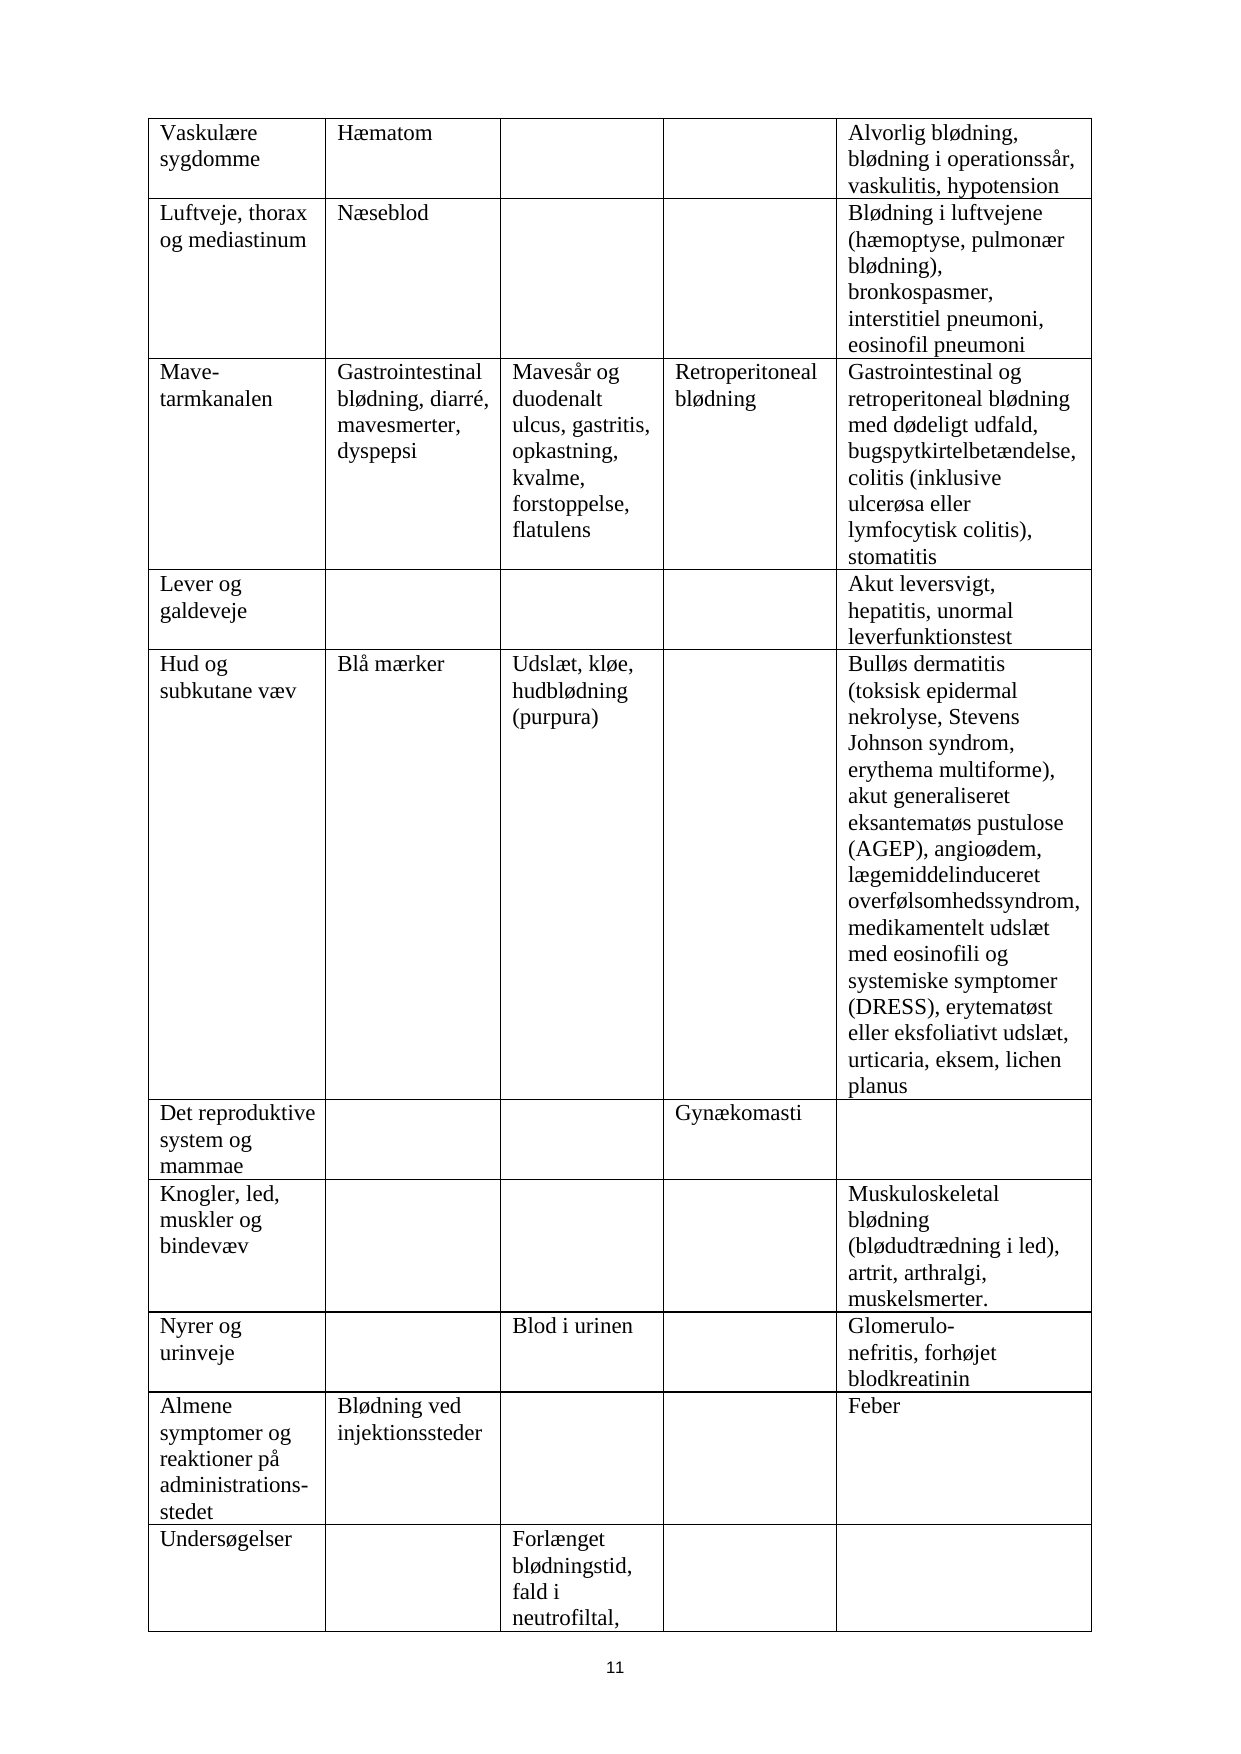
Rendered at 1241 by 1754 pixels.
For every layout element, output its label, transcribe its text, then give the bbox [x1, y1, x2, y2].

table_cell [837, 1525, 1091, 1631]
table_cell [664, 1525, 836, 1631]
table_cell [664, 570, 836, 649]
table_cell [501, 119, 663, 198]
table_cell Mave-tarmkanalen [149, 359, 325, 569]
table_cell Hæmatom [326, 119, 500, 198]
table_cell Blod i urinen [501, 1313, 663, 1391]
table_cell Luftveje, thorax og mediastinum [149, 199, 325, 357]
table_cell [501, 1525, 663, 1631]
table_cell Lever og galdeveje [149, 570, 325, 649]
table_cell Nyrer og urinveje [149, 1313, 325, 1391]
table_cell [664, 1313, 836, 1391]
table_cell Mavesår og duodenalt ulcus, gastritis, opkastning, kvalme, forstoppelse, flatulens [501, 359, 663, 569]
table_cell Almene symptomer og reaktioner på administrations-stedet [149, 1393, 325, 1524]
table_cell Blødning ved injektionssteder [326, 1393, 500, 1524]
table_cell [326, 1100, 500, 1178]
table_cell Knogler, led, muskler og bindevæv [149, 1180, 325, 1311]
table_cell [501, 199, 663, 357]
table_cell Akut leversvigt, hepatitis, unormal leverfunktionstest [837, 570, 1091, 649]
table_cell Udslæt, kløe, hudblødning (purpura) [501, 650, 663, 1098]
table_cell Alvorlig blødning, blødning i operationssår, vaskulitis, hypotension [837, 119, 1091, 198]
table_cell Gastrointestinal blødning, diarré, mavesmerter, dyspepsi [326, 359, 500, 569]
table_cell [326, 1180, 500, 1311]
table_cell Retroperitoneal blødning [664, 359, 836, 569]
table_cell Vaskulære sygdomme [149, 119, 325, 198]
table_cell [326, 1313, 500, 1391]
table_cell Bulløs dermatitis (toksisk epidermal nekrolyse, Stevens Johnson syndrom, erythema multiforme), akut generaliseret eksantematøs pustulose (AGEP), angioødem, lægemiddelinduceret overfølsomhedssyndrom, medikamentelt udslæt med eosinofili og systemiske symptomer (DRESS), erytematøst eller eksfoliativt udslæt, urticaria, eksem, lichen planus [837, 650, 1091, 1098]
table_cell Glomerulo- nefritis, forhøjet blodkreatinin [837, 1313, 1091, 1391]
table_cell [837, 1100, 1091, 1178]
table_cell Muskuloskeletal blødning (blødudtrædning i led), artrit, arthralgi, muskelsmerter. [837, 1180, 1091, 1311]
table_cell [664, 119, 836, 198]
table_cell Gastrointestinal og retroperitoneal blødning med dødeligt udfald, bugspytkirtelbetændelse, colitis (inklusive ulcerøsa eller lymfocytisk colitis), stomatitis [837, 359, 1091, 569]
table_cell Undersøgelser [149, 1525, 325, 1631]
table_cell [501, 1393, 663, 1524]
table_cell [326, 570, 500, 649]
table_cell [664, 1393, 836, 1524]
table_cell [664, 1180, 836, 1311]
table_cell [501, 1100, 663, 1178]
table_cell [664, 199, 836, 357]
table_cell Blå mærker [326, 650, 500, 1098]
table_cell [501, 1180, 663, 1311]
table_cell [664, 650, 836, 1098]
table_cell Gynækomasti [664, 1100, 836, 1178]
table_cell [326, 1525, 500, 1631]
table_cell Næseblod [326, 199, 500, 357]
table_cell Blødning i luftvejene (hæmoptyse, pulmonær blødning), bronkospasmer, interstitiel pneumoni, eosinofil pneumoni [837, 199, 1091, 357]
table_cell Det reproduktive system og mammae [149, 1100, 325, 1178]
table_cell Feber [837, 1393, 1091, 1524]
table_cell Hud og subkutane væv [149, 650, 325, 1098]
table_cell [501, 570, 663, 649]
